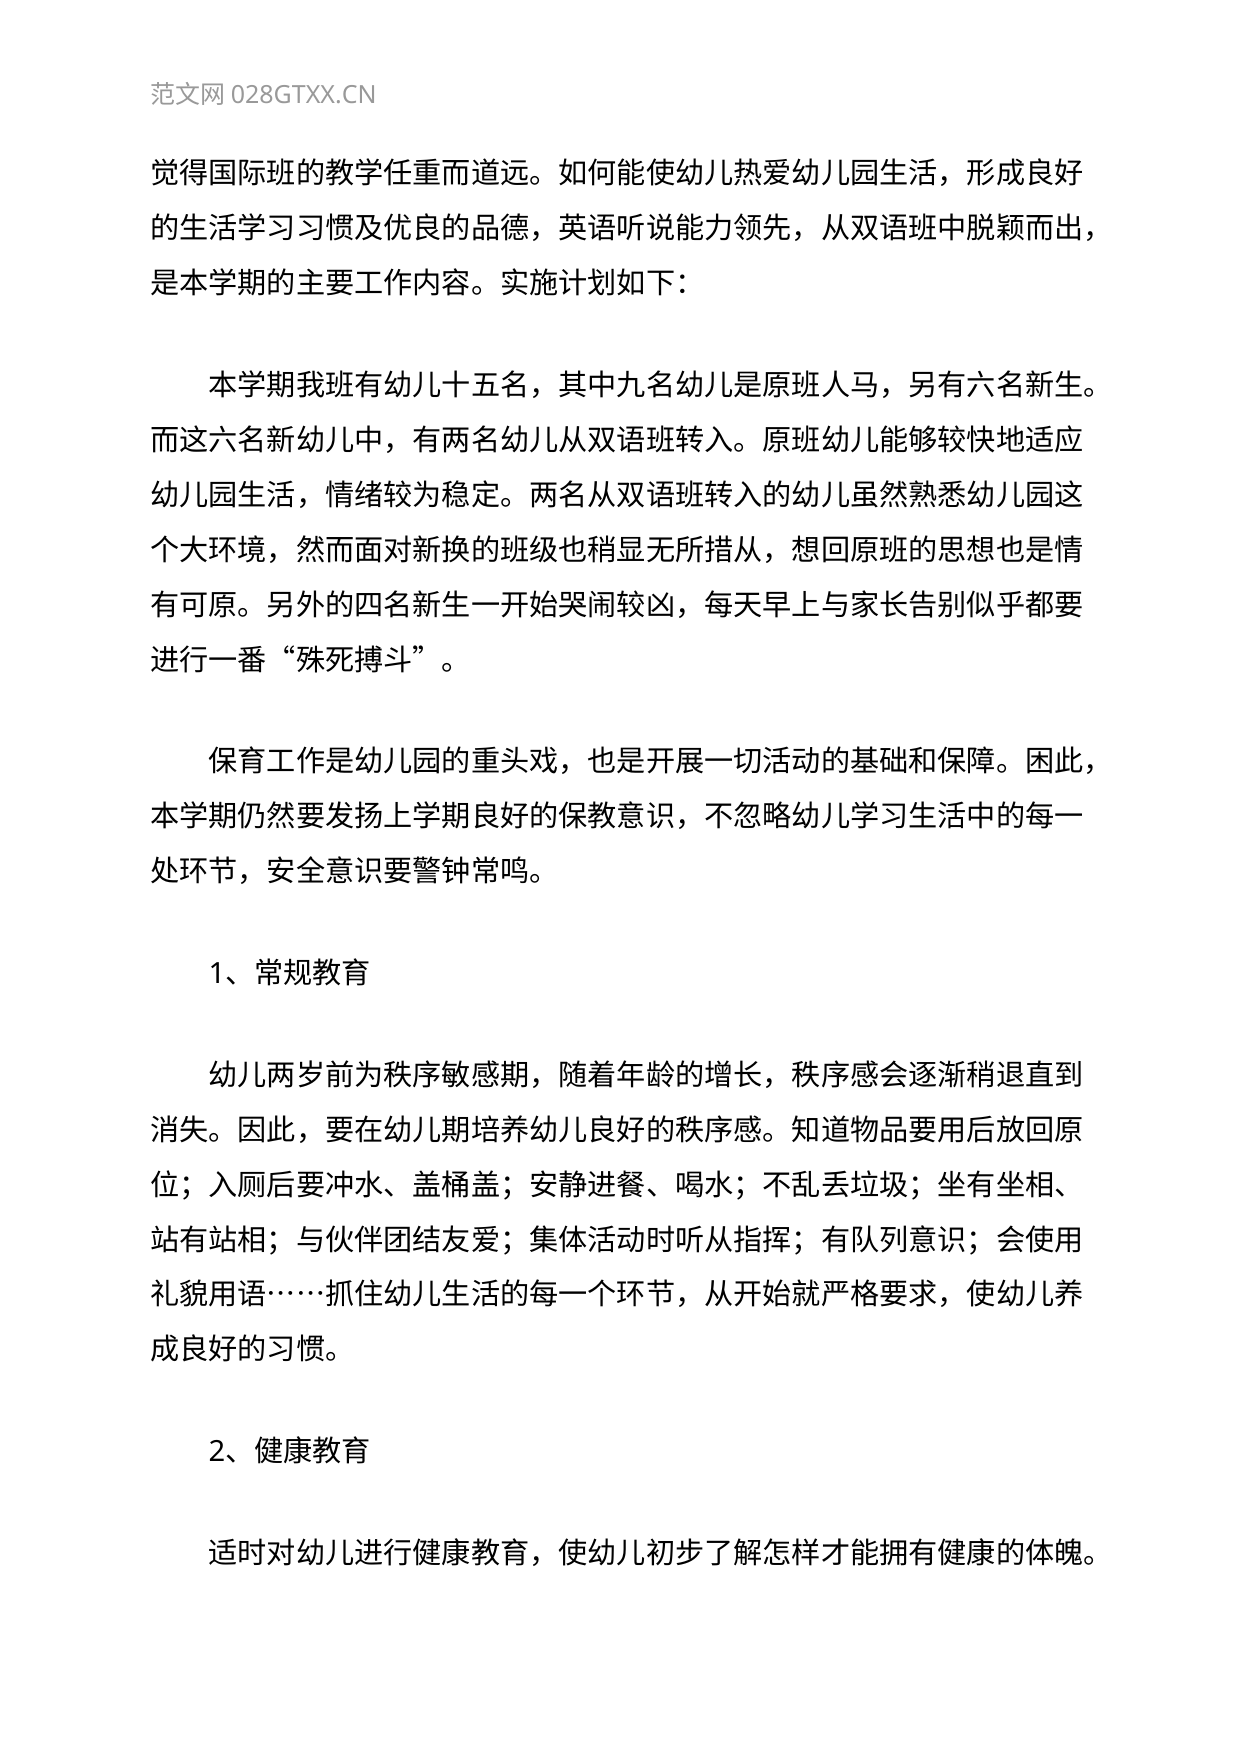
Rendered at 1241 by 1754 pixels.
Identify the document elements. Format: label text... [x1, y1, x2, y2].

text 2、健康教育 [150, 1428, 1090, 1470]
text 幼儿两岁前为秩序敏感期，随着年龄的增长，秩序感会逐渐稍退直到消失。因此，要在幼儿期培养幼儿良好的秩序感。知道物品要用后放回原位；入厕后要冲水、盖桶盖；安静进餐、喝水；不乱丢垃圾；坐有坐相、站有站相；与伙伴团结友爱；集体活动时听从指挥；有队列意识；会使用礼貌用语……抓住幼儿生活的每一个环节，从开始就严格要求，使幼儿养成良好的习惯。 [150, 1051, 1090, 1368]
text 1、常规教育 [150, 949, 1090, 992]
text 保育工作是幼儿园的重头戏，也是开展一切活动的基础和保障。困此，本学期仍然要发扬上学期良好的保教意识，不忽略幼儿学习生活中的每一处环节，安全意识要警钟常鸣。 [150, 738, 1090, 890]
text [150, 1529, 1090, 1572]
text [150, 150, 1090, 302]
text 本学期我班有幼儿十五名，其中九名幼儿是原班人马，另有六名新生。而这六名新幼儿中，有两名幼儿从双语班转入。原班幼儿能够较快地适应幼儿园生活，情绪较为稳定。两名从双语班转入的幼儿虽然熟悉幼儿园这个大环境，然而面对新换的班级也稍显无所措从，想回原班的思想也是情有可原。另外的四名新生一开始哭闹较凶，每天早上与家长告别似乎都要进行一番“殊死搏斗”。 [150, 362, 1090, 678]
